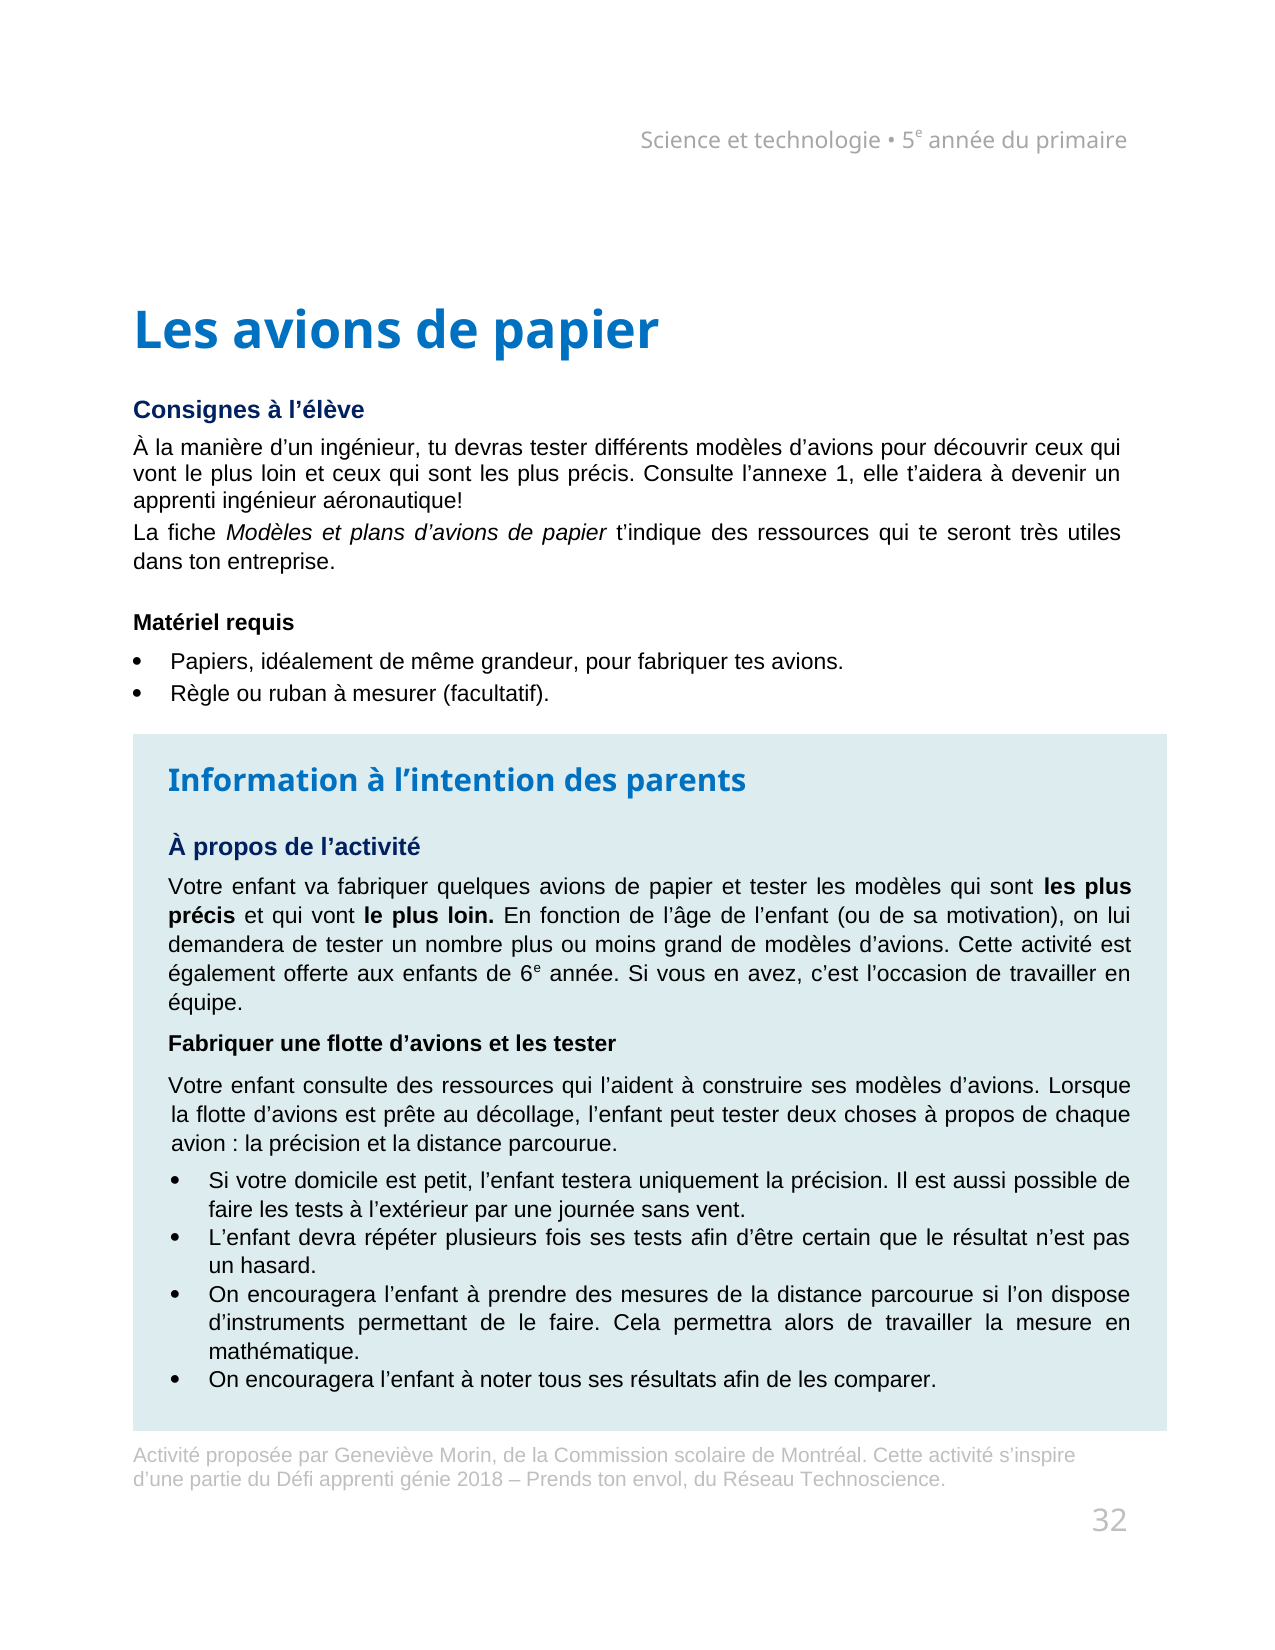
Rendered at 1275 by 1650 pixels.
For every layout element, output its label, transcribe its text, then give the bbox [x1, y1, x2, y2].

text Activité proposée par Geneviève Morin, de la Commission scolaire de Montréal. Cette activité s’inspire d’une partie du Défi apprenti génie 2018 – Prends ton envol, du Réseau Technoscience. [133, 1443, 1127, 1491]
list Papiers, idéalement de même grandeur, pour fabriquer tes avions. [133, 648, 1123, 674]
text Matériel requis [133, 608, 1123, 635]
text À la manière d’un ingénieur, tu devras tester différents modèles d’avions pour découvrir ceux qui vont le plus loin et ceux qui sont les plus précis. Consulte l’annexe 1, elle t’aidera à devenir un apprenti ingénieur aéronautique! [133, 434, 1123, 513]
text Consignes à l’élève [133, 395, 1048, 423]
list Règle ou ruban à mesurer (facultatif). [133, 680, 1123, 707]
table_header Information à l’intention des parents À propos de l’activité Votre enfant va fabriquer quelques avions de papier et tester les modèles qui sont les plus précis et qui vont le plus loin. En fonction de l’âge de l’enfant (ou de sa motivation), on lui demandera de tester un nombre plus ou moins grand de modèles d’avions. Cette activité est également offerte aux enfants de 6e année. Si vous en avez, c’est l’occasion de travailler en équipe. Fabriquer une flotte d’avions et les tester Votre enfant consulte des ressources qui l’aident à construire ses modèles d’avions. Lorsque la flotte d’avions est prête au décollage, l’enfant peut tester deux choses à propos de chaque avion : la précision et la distance parcourue. Si votre domicile est petit, l’enfant testera uniquement la précision. Il est aussi possible de faire les tests à l’extérieur par une journée sans vent. L’enfant devra répéter plusieurs fois ses tests afin d’être certain que le résultat n’est pas un hasard. On encouragera l’enfant à prendre des mesures de la distance parcourue si l’on dispose d’instruments permettant de le faire. Cela permettra alors de travailler la mesure en mathématique. On encouragera l’enfant à noter tous ses résultats afin de les comparer. [133, 734, 1167, 1431]
text Les avions de papier [133, 293, 1127, 363]
text La fiche Modèles et plans d’avions de papier t’indique des ressources qui te seront très utiles dans ton entreprise. [133, 519, 1122, 574]
